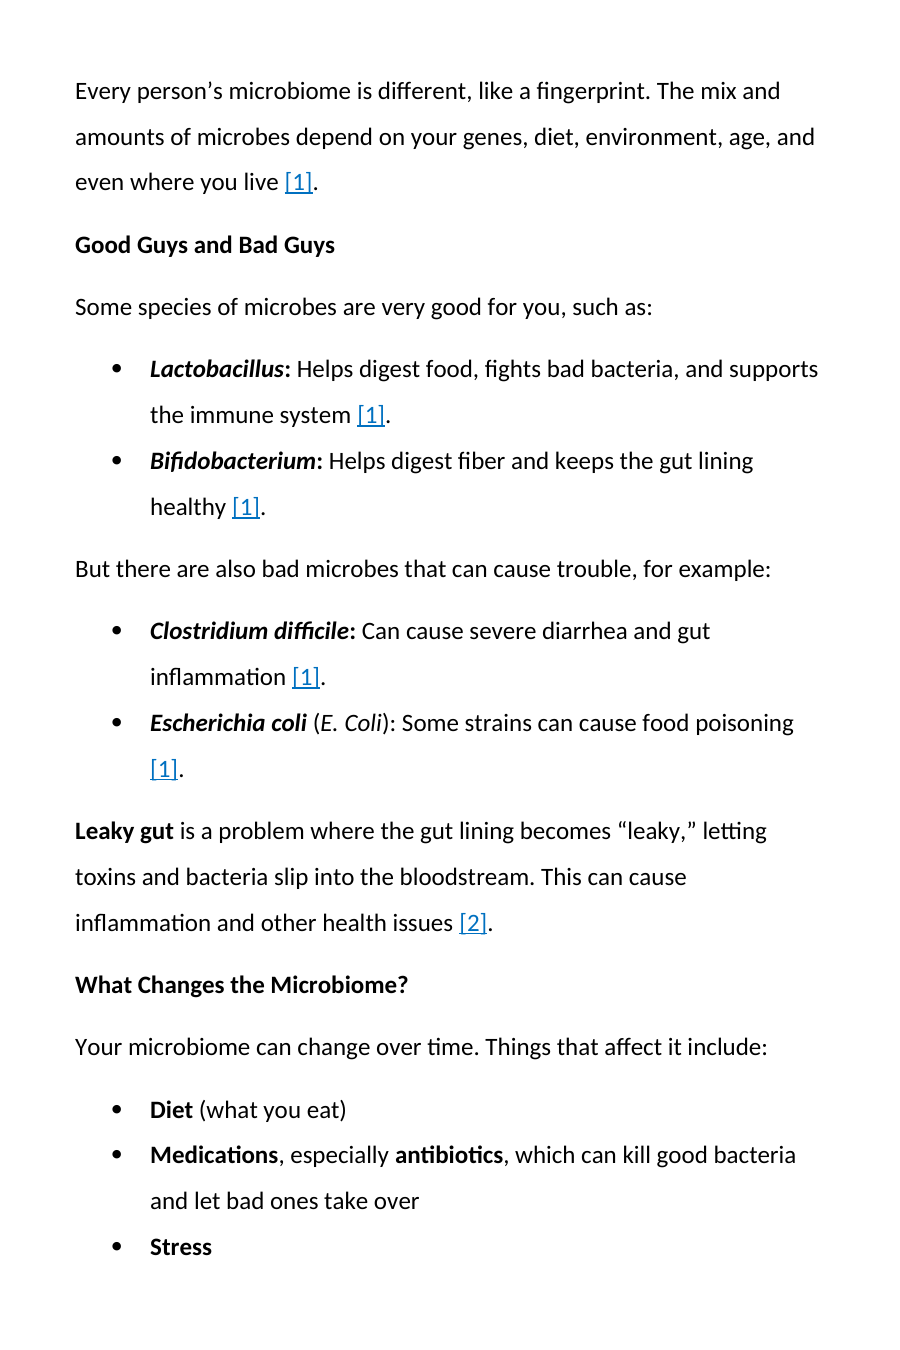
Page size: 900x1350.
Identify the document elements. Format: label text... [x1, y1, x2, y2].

text But there are also bad microbes that can cause trouble, for example: [75, 553, 825, 584]
list Escherichia coli (E. Coli): Some strains can cause food poisoning [1]. [112, 707, 825, 783]
list Stress [112, 1231, 825, 1262]
list Medications, especially antibiotics, which can kill good bacteria and let bad ones take over [112, 1139, 825, 1216]
text Good Guys and Bad Guys [75, 229, 825, 259]
list Clostridium difficile: Can cause severe diarrhea and gut inflammation [1]. [112, 616, 825, 692]
text Leaky gut is a problem where the gut lining becomes “leaky,” letting toxins and bacteria slip into the bloodstream. This can cause inflammation and other health issues [2]. [75, 815, 825, 937]
list Lactobacillus: Helps digest food, fights bad bacteria, and supports the immune system [1]. [112, 354, 825, 430]
list Bifidobacterium: Helps digest fiber and keeps the gut lining healthy [1]. [112, 445, 825, 521]
text What Changes the Microbiome? [75, 969, 825, 999]
text Your microbiome can change over time. Things that affect it include: [75, 1031, 825, 1062]
text Some species of microbes are very good for you, such as: [75, 291, 825, 322]
text Every person’s microbiome is different, like a fingerprint. The mix and amounts of microbes depend on your genes, diet, environment, age, and even where you live [1]. [75, 75, 825, 197]
list Diet (what you eat) [112, 1094, 825, 1124]
